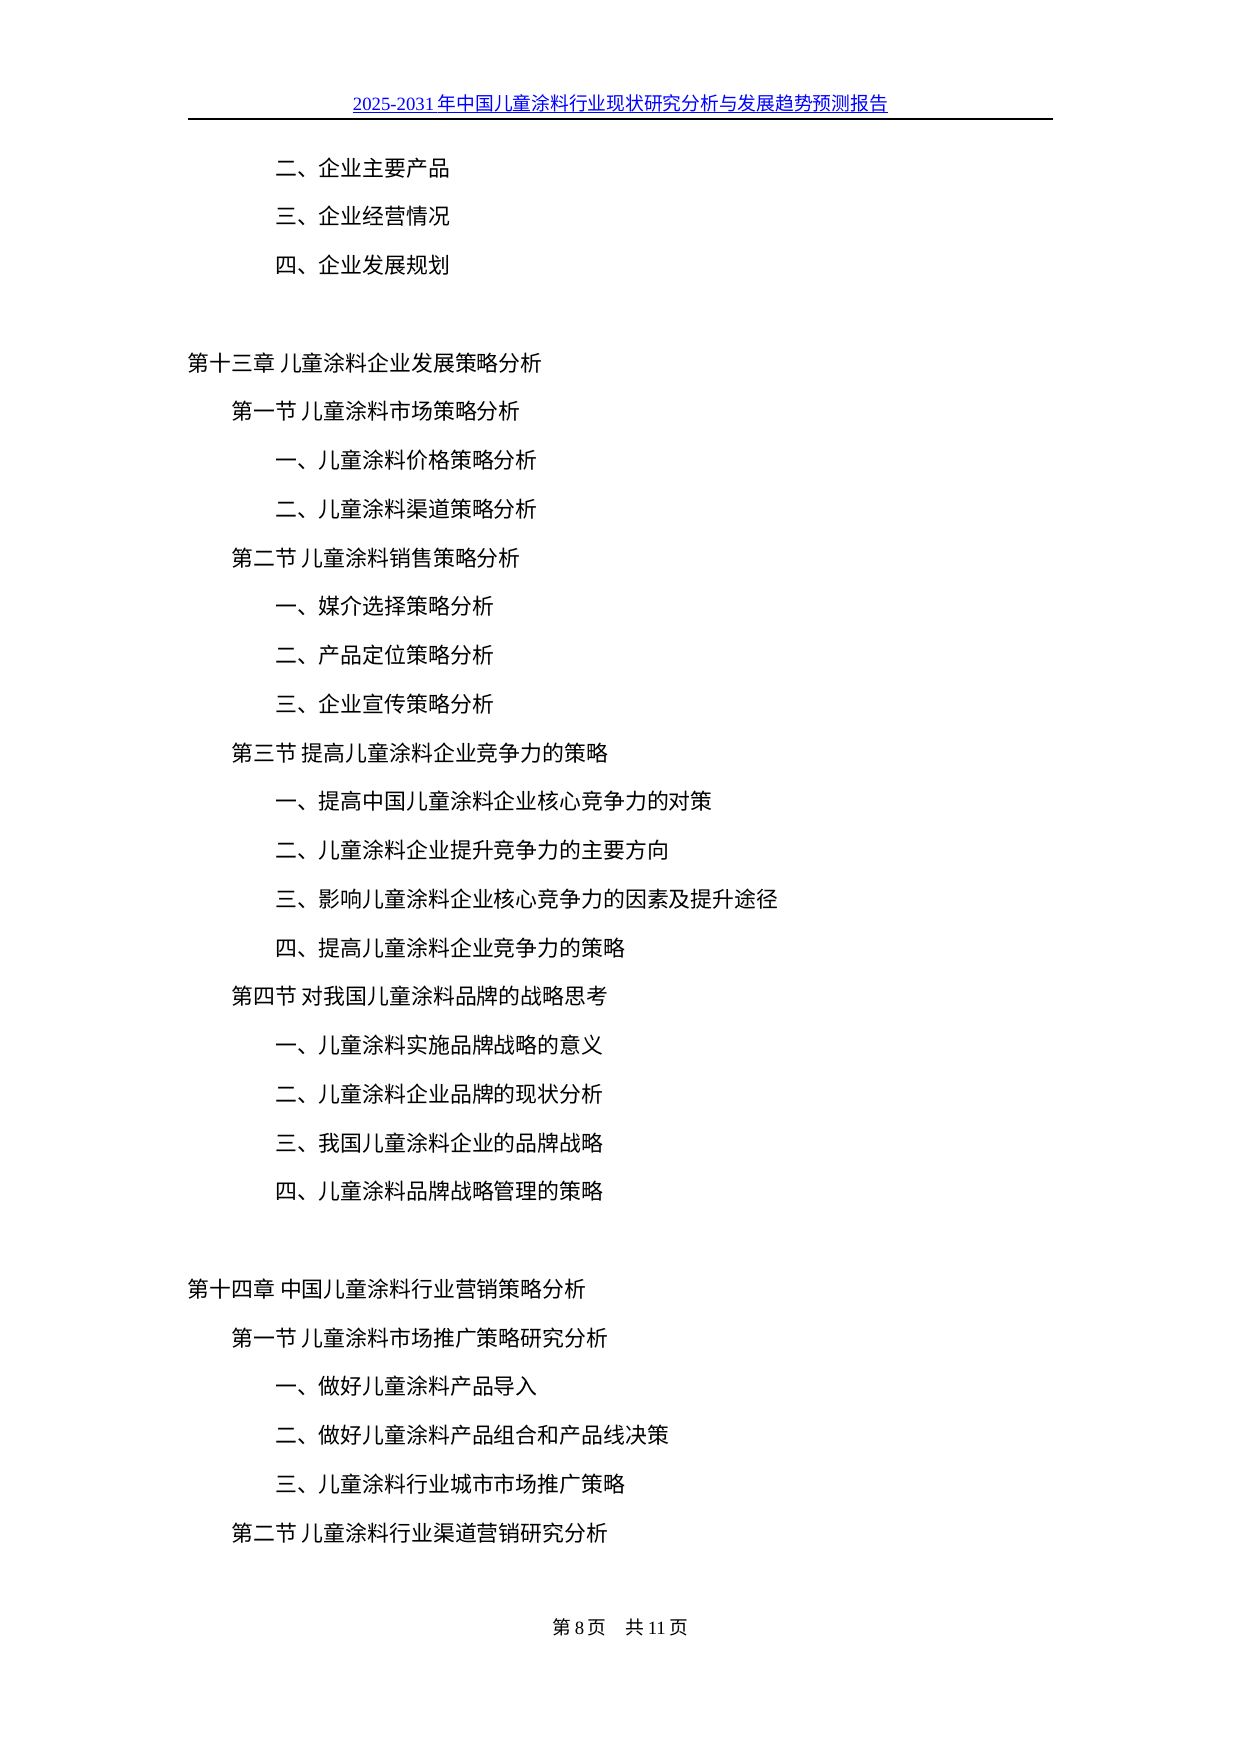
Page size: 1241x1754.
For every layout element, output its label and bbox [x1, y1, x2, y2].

text [187, 150, 1053, 1548]
